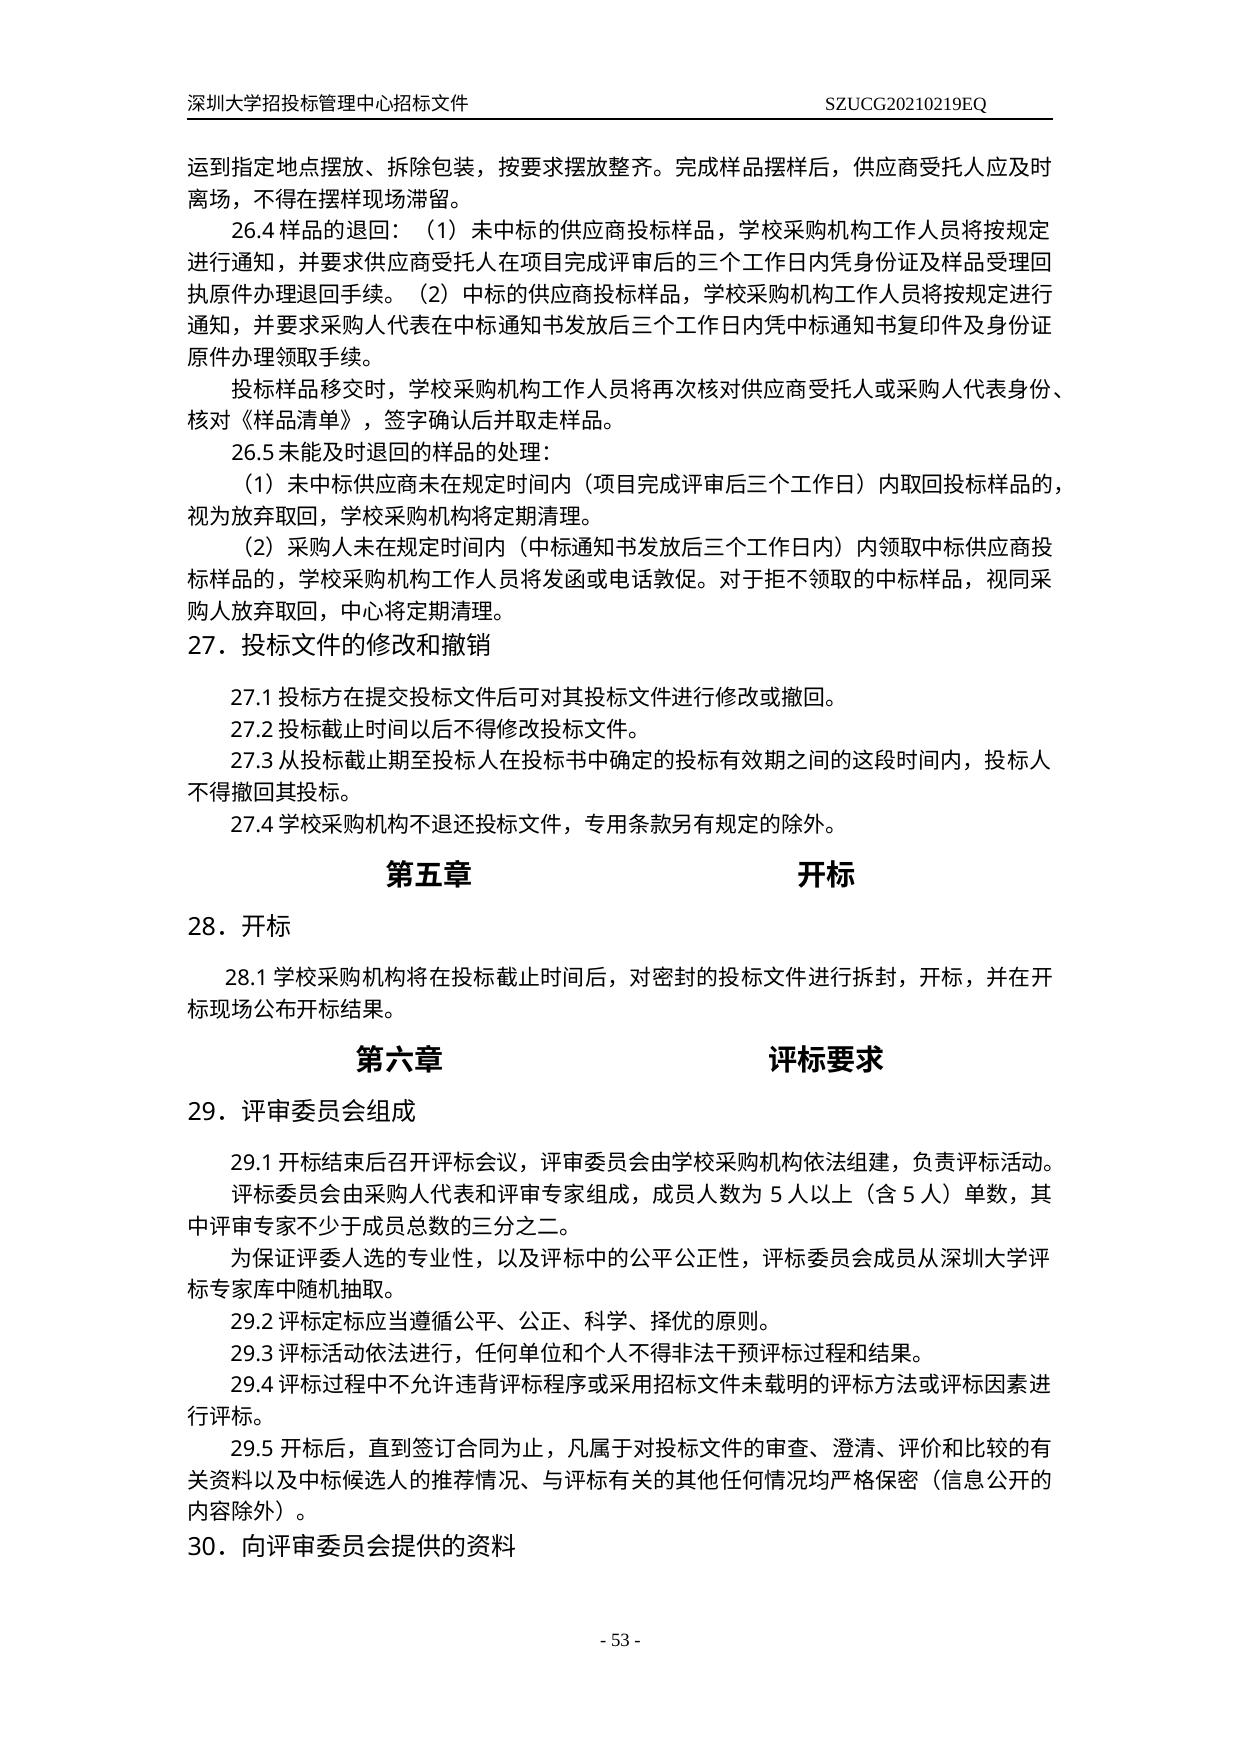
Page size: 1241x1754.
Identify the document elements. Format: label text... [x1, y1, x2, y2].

text 28．开标 [187, 906, 1053, 942]
text 27.4学校采购机构不退还投标文件，专用条款另有规定的除外。 [187, 807, 1053, 839]
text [187, 150, 1053, 213]
text 27.3从投标截止期至投标人在投标书中确定的投标有效期之间的这段时间内，投标人不得撤回其投标。 [187, 743, 1053, 807]
text 投标样品移交时，学校采购机构工作人员将再次核对供应商受托人或采购人代表身份、核对《样品清单》，签字确认后并取走样品。 [187, 372, 1053, 435]
text 28.1学校采购机构将在投标截止时间后，对密封的投标文件进行拆封，开标，并在开标现场公布开标结果。 [187, 960, 1053, 1024]
text 评标委员会由采购人代表和评审专家组成，成员人数为5人以上（含5人）单数，其中评审专家不少于成员总数的三分之二。 [187, 1177, 1053, 1241]
text 30．向评审委员会提供的资料 [187, 1526, 1053, 1562]
text 29.3评标活动依法进行，任何单位和个人不得非法干预评标过程和结果。 [187, 1336, 1053, 1367]
text （1）未中标供应商未在规定时间内（项目完成评审后三个工作日）内取回投标样品的，视为放弃取回，学校采购机构将定期清理。 [187, 467, 1053, 530]
list 评标要求 [187, 1036, 1053, 1078]
text 29.5 开标后，直到签订合同为止，凡属于对投标文件的审查、澄清、评价和比较的有关资料以及中标候选人的推荐情况、与评标有关的其他任何情况均严格保密（信息公开的内容除外）。 [187, 1431, 1053, 1526]
text 27.2投标截止时间以后不得修改投标文件。 [187, 712, 1053, 743]
text 26.5未能及时退回的样品的处理： [187, 435, 1053, 467]
text 29．评审委员会组成 [187, 1091, 1053, 1127]
text （2）采购人未在规定时间内（中标通知书发放后三个工作日内）内领取中标供应商投标样品的，学校采购机构工作人员将发函或电话敦促。对于拒不领取的中标样品，视同采购人放弃取回，中心将定期清理。 [187, 530, 1053, 626]
text 27.1投标方在提交投标文件后可对其投标文件进行修改或撤回。 [187, 680, 1053, 712]
list 开标 [187, 851, 1053, 893]
text 29.2评标定标应当遵循公平、公正、科学、择优的原则。 [187, 1304, 1053, 1336]
text 26.4样品的退回：（1）未中标的供应商投标样品，学校采购机构工作人员将按规定进行通知，并要求供应商受托人在项目完成评审后的三个工作日内凭身份证及样品受理回执原件办理退回手续。（2）中标的供应商投标样品，学校采购机构工作人员将按规定进行通知，并要求采购人代表在中标通知书发放后三个工作日内凭中标通知书复印件及身份证原件办理领取手续。 [187, 213, 1053, 372]
text 29.4评标过程中不允许违背评标程序或采用招标文件未载明的评标方法或评标因素进行评标。 [187, 1367, 1053, 1431]
text 27．投标文件的修改和撤销 [187, 626, 1053, 662]
text 为保证评委人选的专业性，以及评标中的公平公正性，评标委员会成员从深圳大学评标专家库中随机抽取。 [187, 1241, 1053, 1304]
text 29.1开标结束后召开评标会议，评审委员会由学校采购机构依法组建，负责评标活动。 [187, 1145, 1053, 1177]
